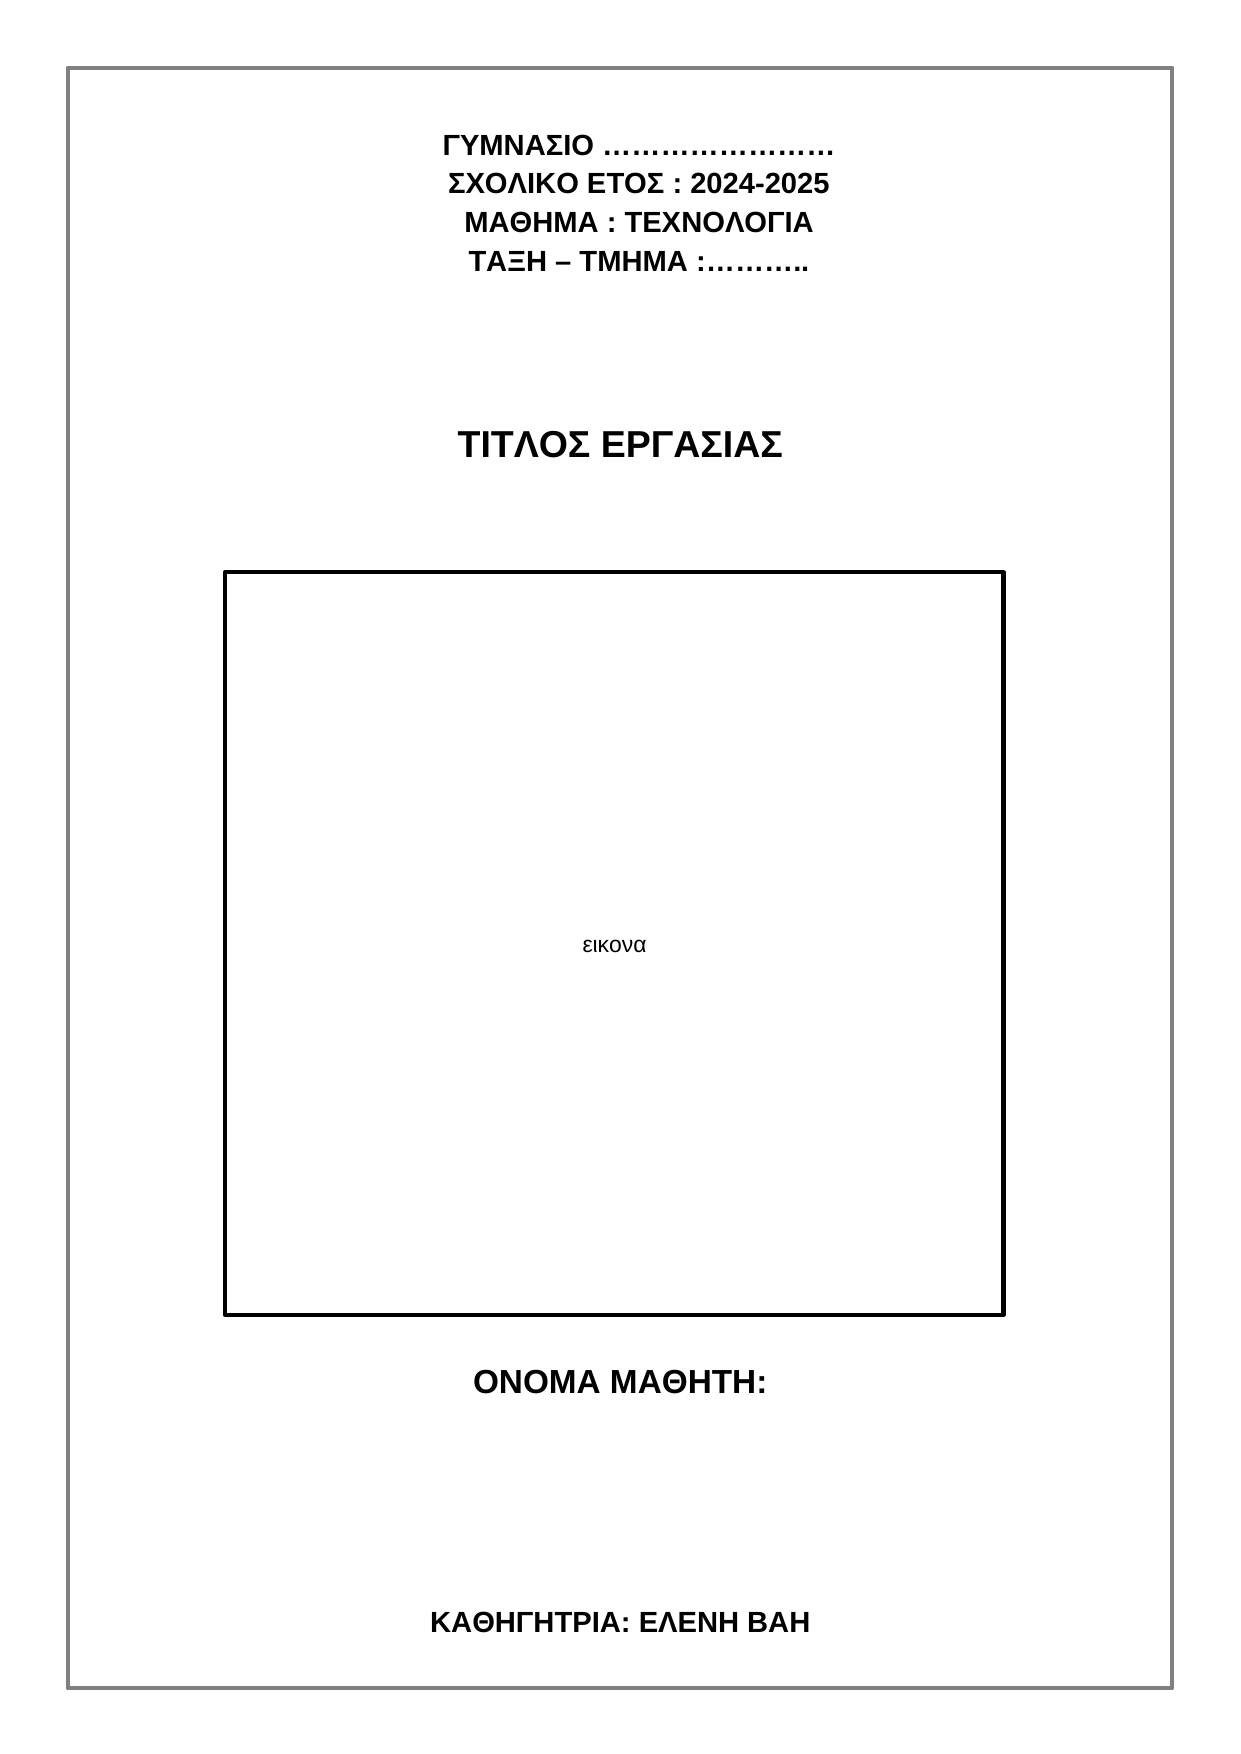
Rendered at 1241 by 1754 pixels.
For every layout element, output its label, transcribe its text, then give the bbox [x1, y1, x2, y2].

list ΣΧΟΛΙΚΟ ΕΤΟΣ : 2024-2025 [112, 167, 1165, 200]
list ΤΑΞΗ – ΤΜΗΜΑ :……….. [112, 244, 1165, 309]
text ΟΝΟΜΑ ΜΑΘΗΤΗ: [75, 1362, 1165, 1400]
text ΚΑΘΗΓΗΤΡΙΑ: ΕΛΕΝΗ ΒΑΗ [75, 1605, 1165, 1638]
text ΤΙΤΛΟΣ ΕΡΓΑΣΙΑΣ [75, 422, 1165, 466]
list ΜΑΘΗΜΑ : ΤΕΧΝΟΛΟΓΙΑ [112, 205, 1165, 239]
list ΓΥΜΝΑΣΙΟ …………………… [112, 128, 1165, 162]
